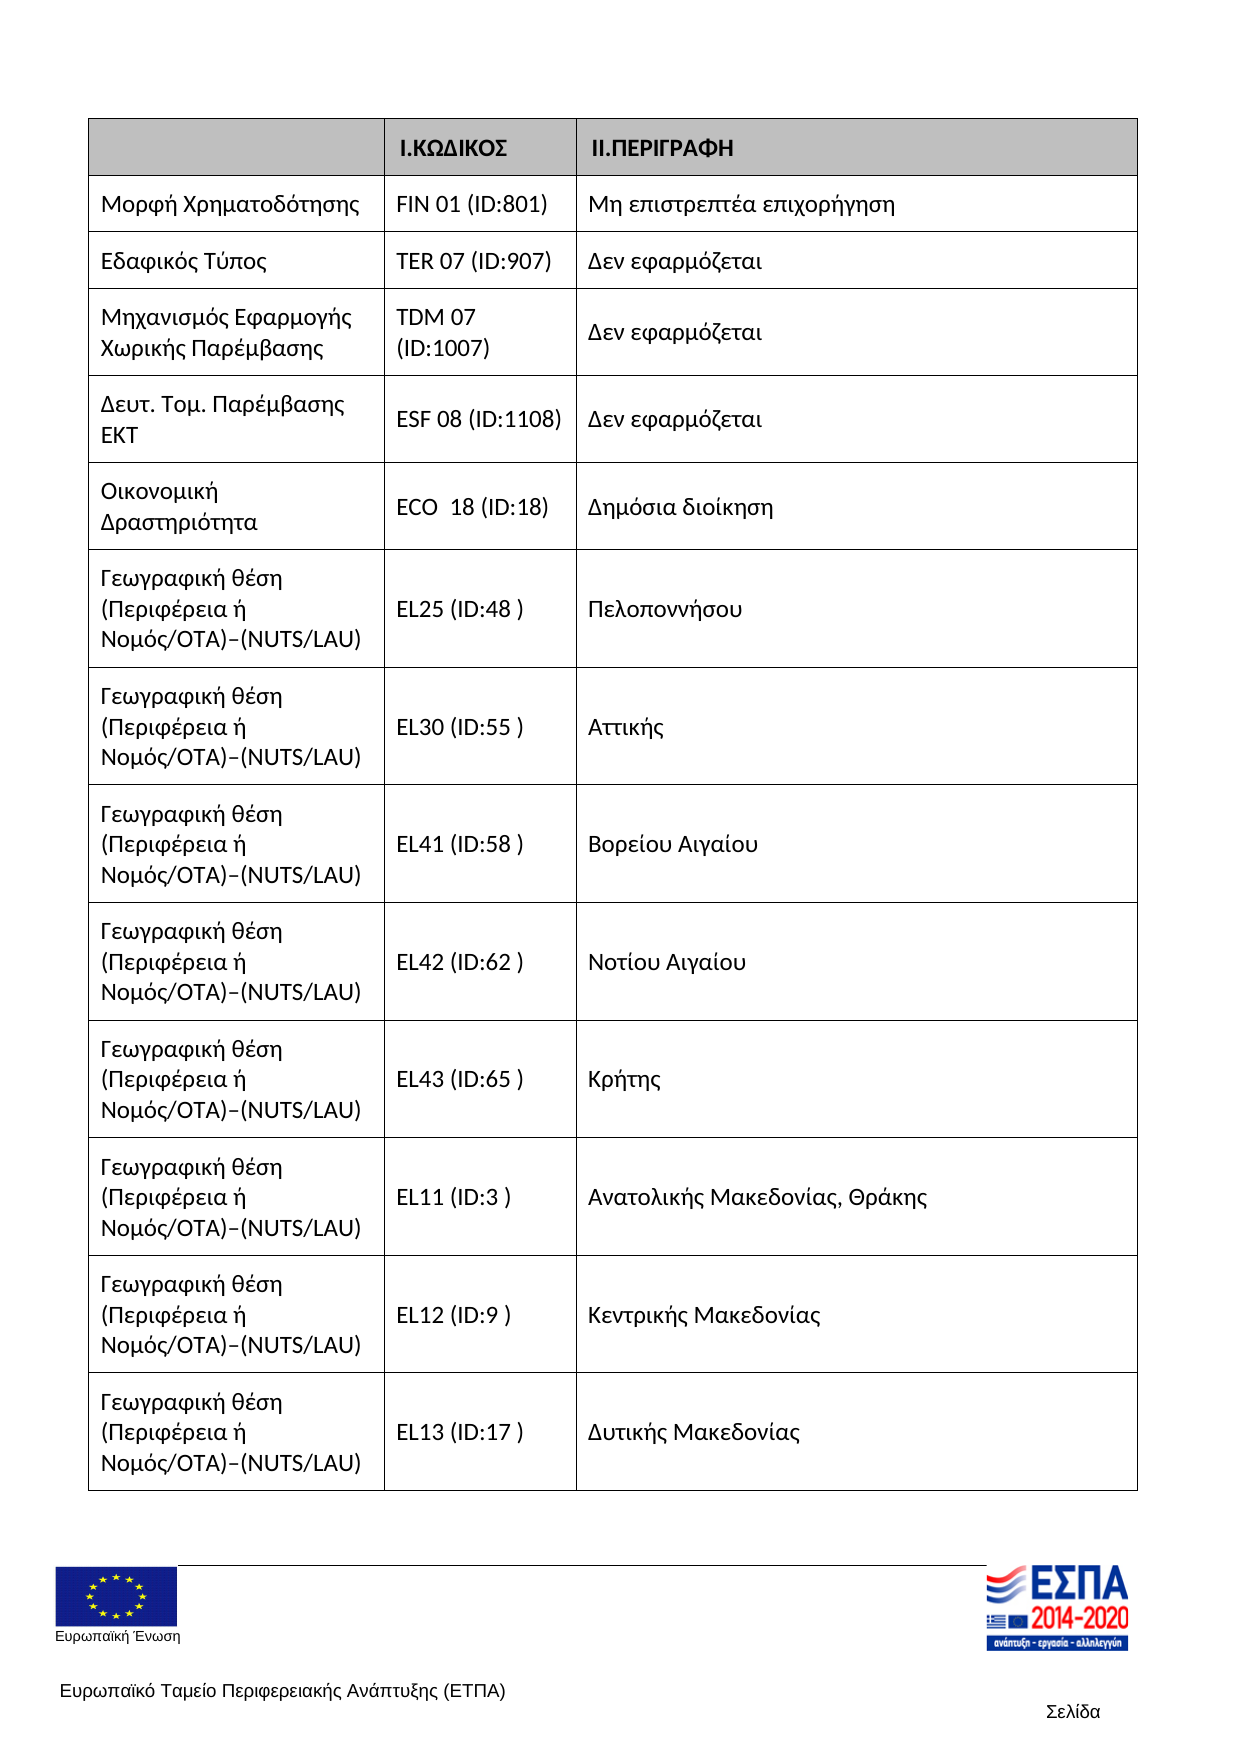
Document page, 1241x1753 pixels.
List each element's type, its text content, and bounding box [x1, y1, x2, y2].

table_cell EL11 (ID:3 ) [385, 1138, 576, 1255]
table_cell ECO 18 (ID:18) [385, 463, 576, 549]
table_cell Δυτικής Μακεδονίας [577, 1373, 1137, 1490]
table_cell EL30 (ID:55 ) [385, 668, 576, 784]
table_header ΙΙ.ΠΕΡΙΓΡΑΦΗ [577, 119, 1137, 175]
table_cell EL12 (ID:9 ) [385, 1256, 576, 1372]
table_cell Δεν εφαρμόζεται [577, 232, 1137, 288]
table_cell EL42 (ID:62 ) [385, 903, 576, 1019]
table_cell Γεωγραφική θέση (Περιφέρεια ή Νομός/ΟΤΑ)–(NUTS/LAU) [89, 1373, 384, 1490]
table_cell EL13 (ID:17 ) [385, 1373, 576, 1490]
table_cell Γεωγραφική θέση (Περιφέρεια ή Νομός/ΟΤΑ)–(NUTS/LAU) [89, 668, 384, 784]
table_cell FIN 01 (ID:801) [385, 176, 576, 231]
table_cell Βορείου Αιγαίου [577, 785, 1137, 902]
table_cell Δημόσια διοίκηση [577, 463, 1137, 549]
table_cell ESF 08 (ID:1108) [385, 376, 576, 462]
table_cell Δεν εφαρμόζεται [577, 376, 1137, 462]
table_cell Μη επιστρεπτέα επιχορήγηση [577, 176, 1137, 231]
table_cell EL43 (ID:65 ) [385, 1021, 576, 1137]
table_cell Οικονομική Δραστηριότητα [89, 463, 384, 549]
picture [986, 1565, 1129, 1651]
table_cell Πελοποννήσου [577, 550, 1137, 667]
table_cell Γεωγραφική θέση (Περιφέρεια ή Νομός/ΟΤΑ)–(NUTS/LAU) [89, 1021, 384, 1137]
table_cell Κρήτης [577, 1021, 1137, 1137]
table_cell Γεωγραφική θέση (Περιφέρεια ή Νομός/ΟΤΑ)–(NUTS/LAU) [89, 785, 384, 902]
table_cell Νοτίου Αιγαίου [577, 903, 1137, 1019]
table_cell EL25 (ID:48 ) [385, 550, 576, 667]
table_cell Μηχανισμός Εφαρμογής Χωρικής Παρέμβασης [89, 289, 384, 375]
table_cell TDM 07 (ID:1007) [385, 289, 576, 375]
picture [53, 1565, 178, 1628]
table_cell Μορφή Χρηματοδότησης [89, 176, 384, 231]
table_cell Aνατολικής Μακεδονίας, Θράκης [577, 1138, 1137, 1255]
table_cell Γεωγραφική θέση (Περιφέρεια ή Νομός/ΟΤΑ)–(NUTS/LAU) [89, 1256, 384, 1372]
table_cell Δευτ. Τομ. Παρέμβασης ΕΚΤ [89, 376, 384, 462]
table_cell Δεν εφαρμόζεται [577, 289, 1137, 375]
table_cell Εδαφικός Τύπος [89, 232, 384, 288]
table_cell Γεωγραφική θέση (Περιφέρεια ή Νομός/ΟΤΑ)–(NUTS/LAU) [89, 903, 384, 1019]
table_cell TER 07 (ID:907) [385, 232, 576, 288]
table_cell Γεωγραφική θέση (Περιφέρεια ή Νομός/ΟΤΑ)–(NUTS/LAU) [89, 1138, 384, 1255]
table_cell EL41 (ID:58 ) [385, 785, 576, 902]
table_header Ι.ΚΩΔΙΚΟΣ [385, 119, 576, 175]
table_header [89, 119, 384, 175]
table_cell Aττικής [577, 668, 1137, 784]
table_cell Κεντρικής Μακεδονίας [577, 1256, 1137, 1372]
table_cell Γεωγραφική θέση (Περιφέρεια ή Νομός/ΟΤΑ)–(NUTS/LAU) [89, 550, 384, 667]
